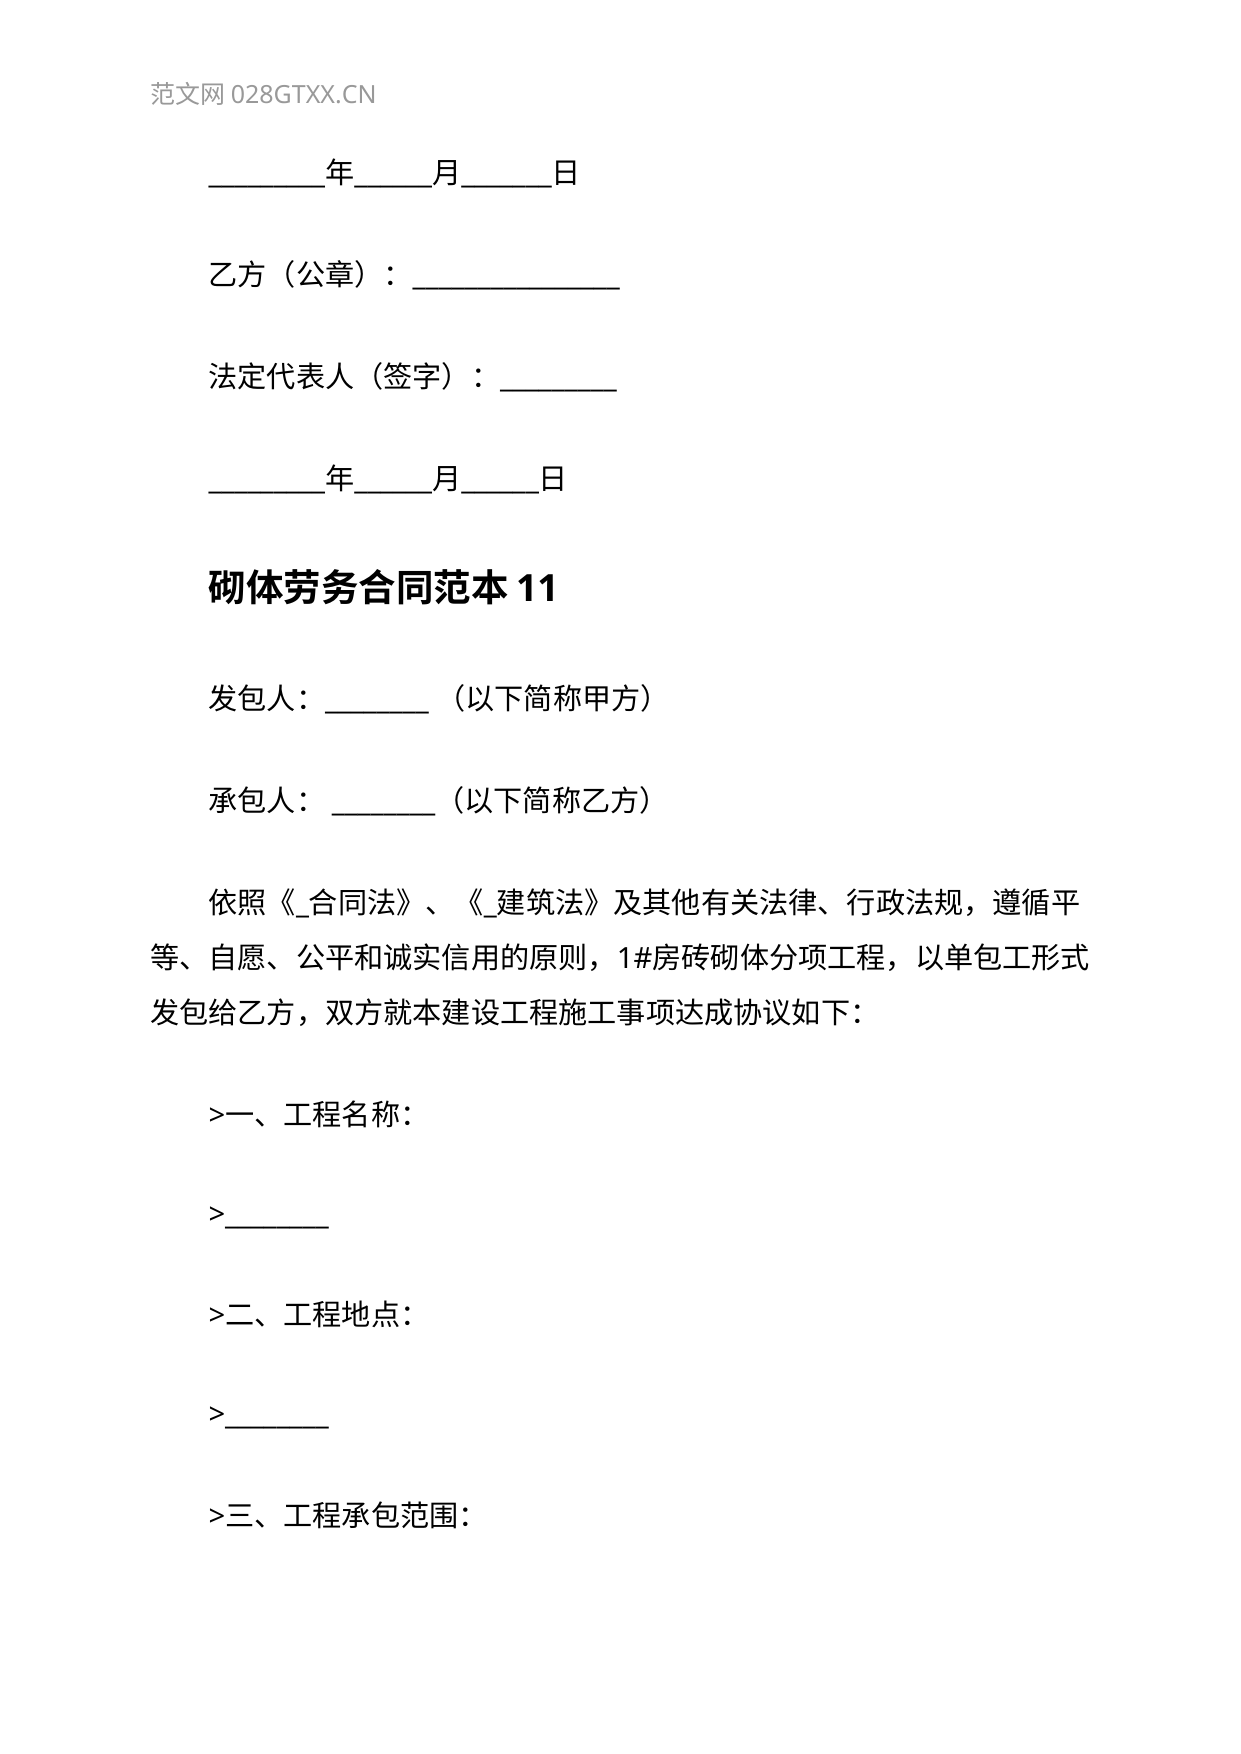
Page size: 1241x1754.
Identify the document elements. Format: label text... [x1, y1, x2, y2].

text _________年______月_______日 [150, 150, 1090, 192]
text >一、工程名称： [150, 1091, 1090, 1134]
text >三、工程承包范围： [150, 1492, 1090, 1534]
text 法定代表人（签字）：_________ [150, 354, 1090, 396]
text 砌体劳务合同范本11 [150, 558, 1090, 612]
text _________年______月______日 [150, 456, 1090, 498]
text 依照《_合同法》、《_建筑法》及其他有关法律、行政法规，遵循平等、自愿、公平和诚实信用的原则，1#房砖砌体分项工程，以单包工形式发包给乙方，双方就本建设工程施工事项达成协议如下： [150, 879, 1090, 1032]
text >________ [150, 1193, 1090, 1233]
text 承包人： ________（以下简称乙方） [150, 777, 1090, 820]
text 发包人：________ （以下简称甲方） [150, 676, 1090, 718]
text 乙方（公章）：________________ [150, 252, 1090, 294]
text >二、工程地点： [150, 1292, 1090, 1334]
text >________ [150, 1394, 1090, 1433]
